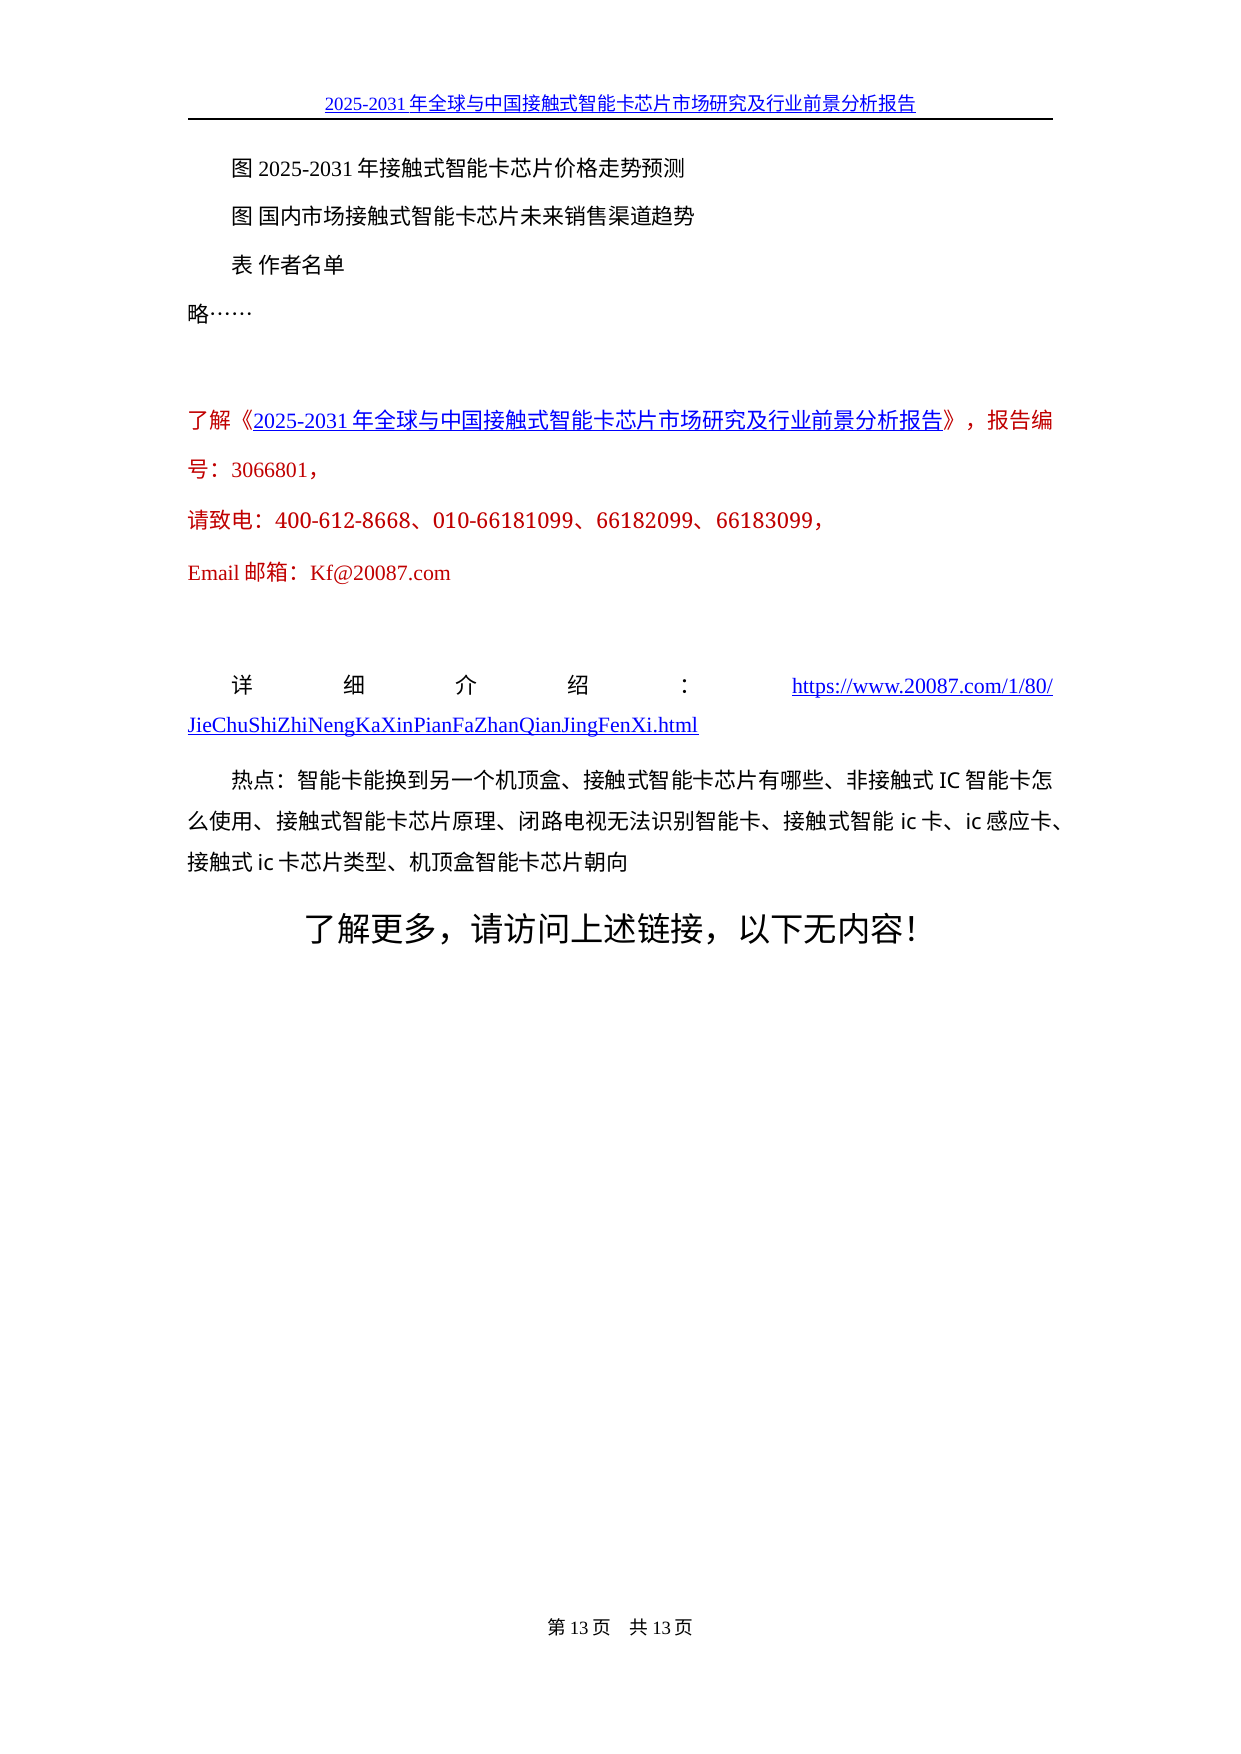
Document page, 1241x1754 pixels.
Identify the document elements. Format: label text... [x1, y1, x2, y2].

text 热点：智能卡能换到另一个机顶盒、接触式智能卡芯片有哪些、非接触式IC智能卡怎么使用、接触式智能卡芯片原理、闭路电视无法识别智能卡、接触式智能ic卡、ic感应卡、接触式ic卡芯片类型、机顶盒智能卡芯片朝向 [187, 763, 1053, 877]
title 了解更多，请访问上述链接，以下无内容！ [187, 894, 1053, 959]
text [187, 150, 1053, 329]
text Email邮箱：Kf@20087.com [187, 555, 1053, 587]
text 了解《2025-2031年全球与中国接触式智能卡芯片市场研究及行业前景分析报告》，报告编号：3066801， [187, 403, 1053, 484]
text 详细介绍：https://www.20087.com/1/80/JieChuShiZhiNengKaXinPianFaZhanQianJingFenXi.html [187, 668, 1053, 741]
text 请致电：400-612-8668、010-66181099、66182099、66183099， [187, 503, 1053, 536]
